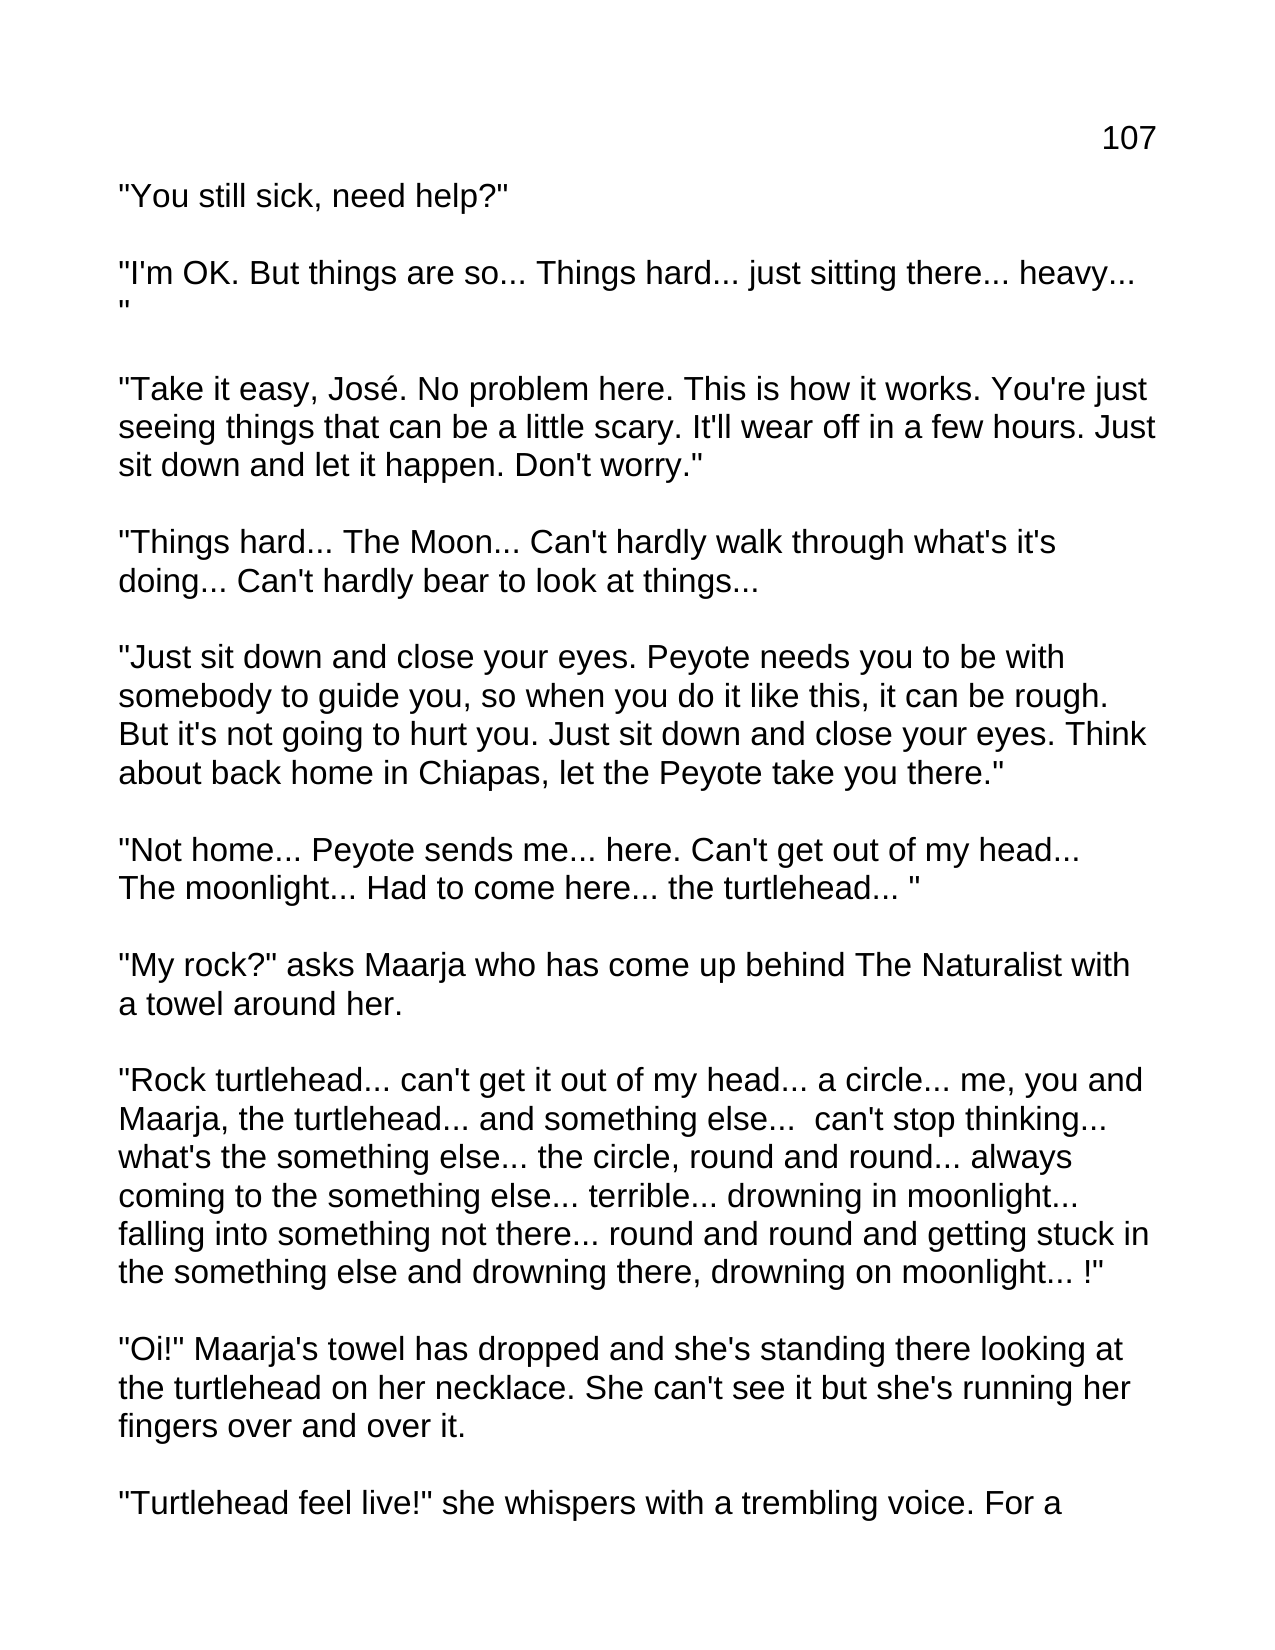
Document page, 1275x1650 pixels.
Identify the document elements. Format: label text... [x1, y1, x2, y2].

text "Not home... Peyote sends me... here. Can't get out of my head... The moonlight... Had to come here... the turtlehead... " [118, 830, 1157, 907]
text "Oi!" Maarja's towel has dropped and she's standing there looking at the turtlehead on her necklace. She can't see it but she's running her fingers over and over it. [118, 1329, 1157, 1445]
text "Just sit down and close your eyes. Peyote needs you to be with somebody to guide you, so when you do it like this, it can be rough. But it's not going to hurt you. Just sit down and close your eyes. Think about back home in Chiapas, let the Peyote take you there." [118, 638, 1157, 791]
text "You still sick, need help?" [118, 176, 1157, 215]
text "My rock?" asks Maarja who has come up behind The Naturalist with a towel around her. [118, 945, 1157, 1022]
text "Things hard... The Moon... Can't hardly walk through what's it's doing... Can't hardly bear to look at things... [118, 522, 1157, 599]
text "I'm OK. But things are so... Things hard... just sitting there... heavy... " [118, 253, 1157, 330]
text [118, 1483, 1157, 1522]
text "Rock turtlehead... can't get it out of my head... a circle... me, you and Maarja, the turtlehead... and something else... can't stop thinking... what's the something else... the circle, round and round... always coming to the something else... terrible... drowning in moonlight... falling into something not there... round and round and getting stuck in the something else and drowning there, drowning on moonlight... !" [118, 1060, 1157, 1291]
text "Take it easy, José. No problem here. This is how it works. You're just seeing things that can be a little scary. It'll wear off in a few hours. Just sit down and let it happen. Don't worry." [118, 368, 1157, 484]
